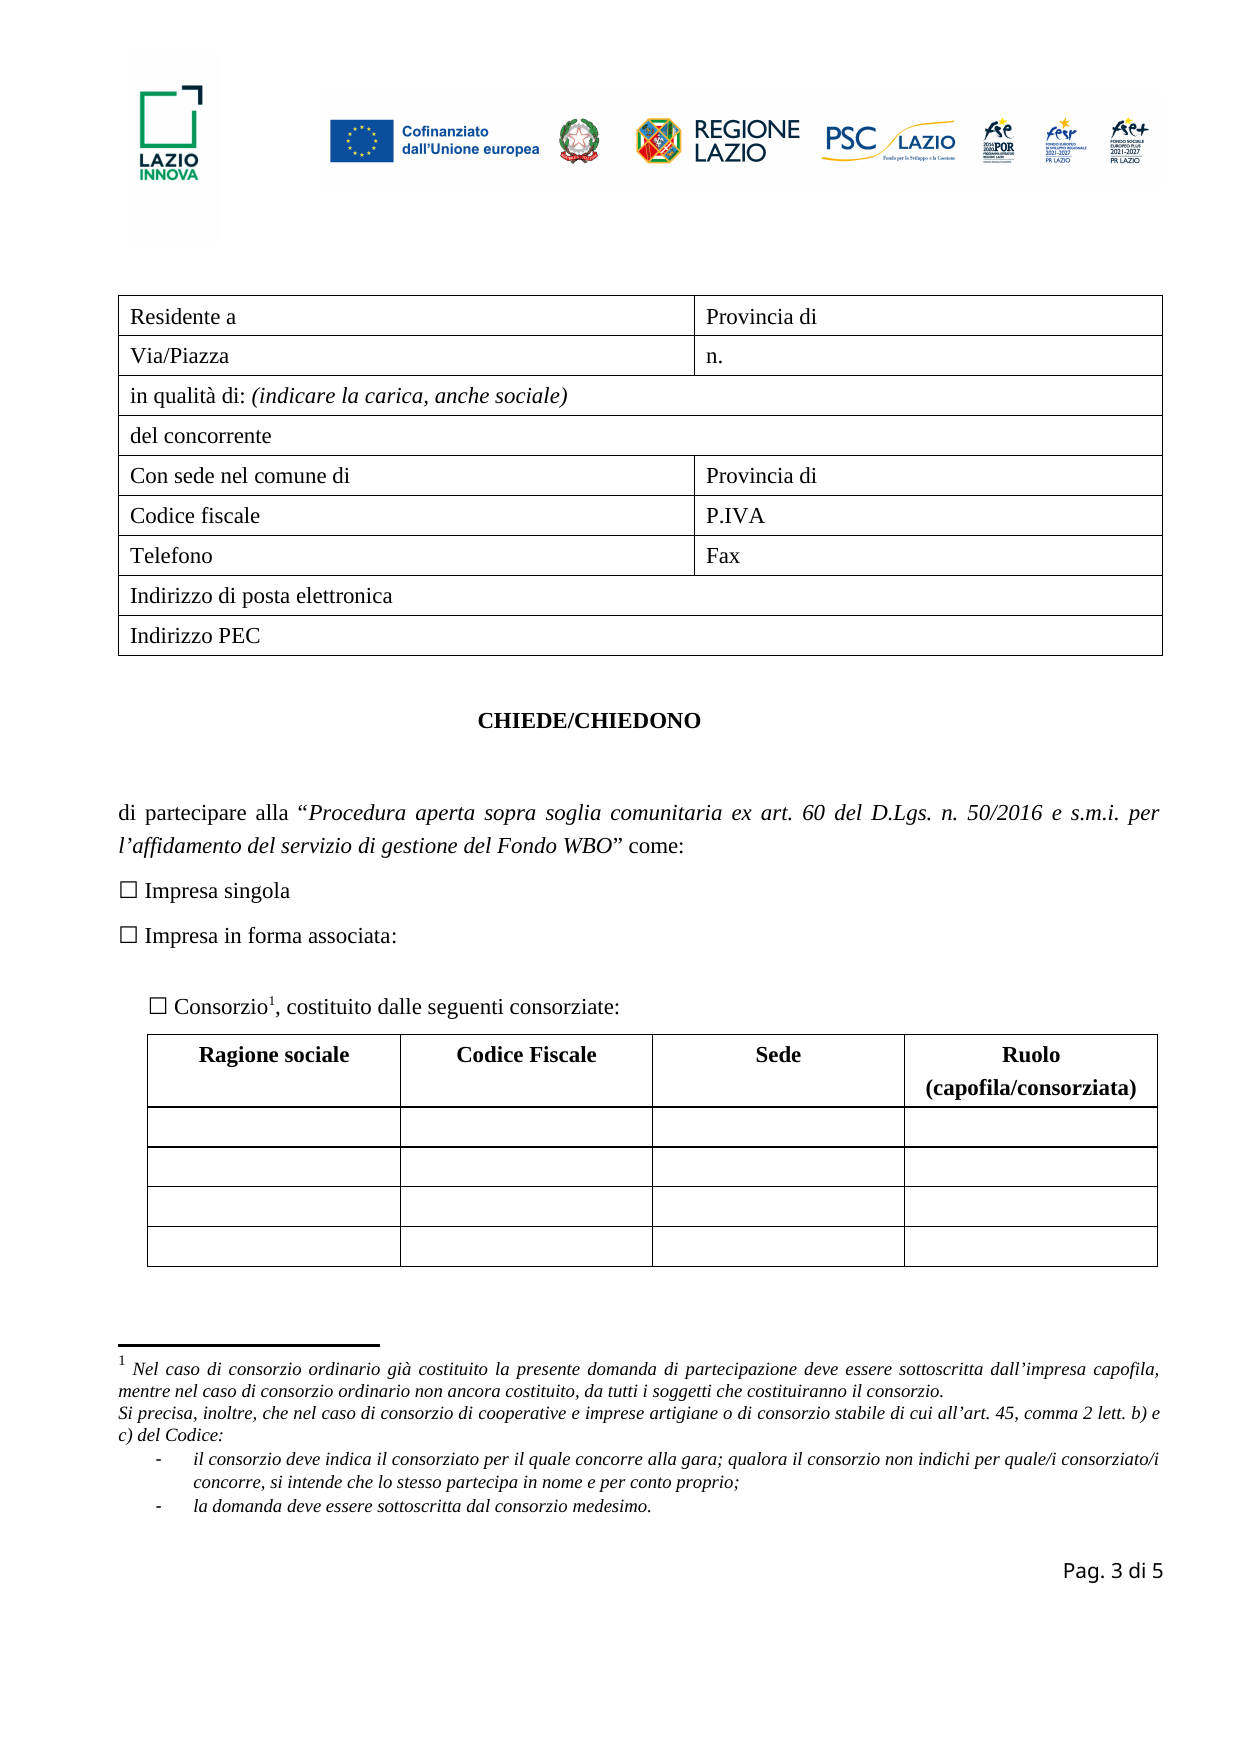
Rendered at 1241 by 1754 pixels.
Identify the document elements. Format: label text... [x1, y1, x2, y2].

table_header Codice Fiscale [401, 1035, 652, 1106]
table_cell Provincia di [695, 456, 1162, 495]
table_cell Indirizzo di posta elettronica [119, 576, 1162, 614]
table_cell Codice fiscale [119, 496, 694, 535]
text CHIEDE/CHIEDONO [118, 701, 1060, 734]
table_cell [148, 1187, 400, 1226]
table_cell [401, 1108, 652, 1146]
table_cell [148, 1108, 400, 1146]
table_cell [148, 1227, 400, 1266]
table_header Ruolo (capofila/consorziata) [905, 1035, 1157, 1106]
table_cell [653, 1148, 904, 1186]
text Impresa in forma associata: [118, 917, 1060, 951]
table_cell [905, 1227, 1157, 1266]
table_cell [653, 1187, 904, 1226]
table_cell Provincia di [695, 296, 1162, 335]
picture [319, 93, 1164, 189]
table_cell in qualità di: (indicare la carica, anche sociale) [119, 376, 1162, 415]
table_cell [653, 1108, 904, 1146]
table_cell Indirizzo PEC [119, 616, 1162, 654]
text di partecipare alla “Procedura aperta sopra soglia comunitaria ex art. 60 del D.Lgs. n. 50/2016 e s.m.i. per l’affidamento del servizio di gestione del Fondo WBO” come: [118, 792, 1163, 859]
table_cell del concorrente [119, 416, 1162, 455]
table_header Sede [653, 1035, 904, 1106]
table_cell [905, 1148, 1157, 1186]
table_cell Residente a [119, 296, 694, 335]
table_cell Via/Piazza [119, 336, 694, 375]
table_cell [653, 1227, 904, 1266]
table_cell Fax [695, 536, 1162, 575]
text Impresa singola [118, 871, 1060, 905]
table_cell P.IVA [695, 496, 1162, 535]
table_header Ragione sociale [148, 1035, 400, 1106]
text Consorzio, costituito dalle seguenti consorziate: [118, 988, 1060, 1021]
table_cell [148, 1148, 400, 1186]
table_cell n. [695, 336, 1162, 375]
table_cell Con sede nel comune di [119, 456, 694, 495]
table_cell [905, 1108, 1157, 1146]
picture [126, 54, 221, 242]
table_cell [401, 1187, 652, 1226]
table_cell [401, 1148, 652, 1186]
table_cell Telefono [119, 536, 694, 575]
table_cell [905, 1187, 1157, 1226]
table_cell [401, 1227, 652, 1266]
